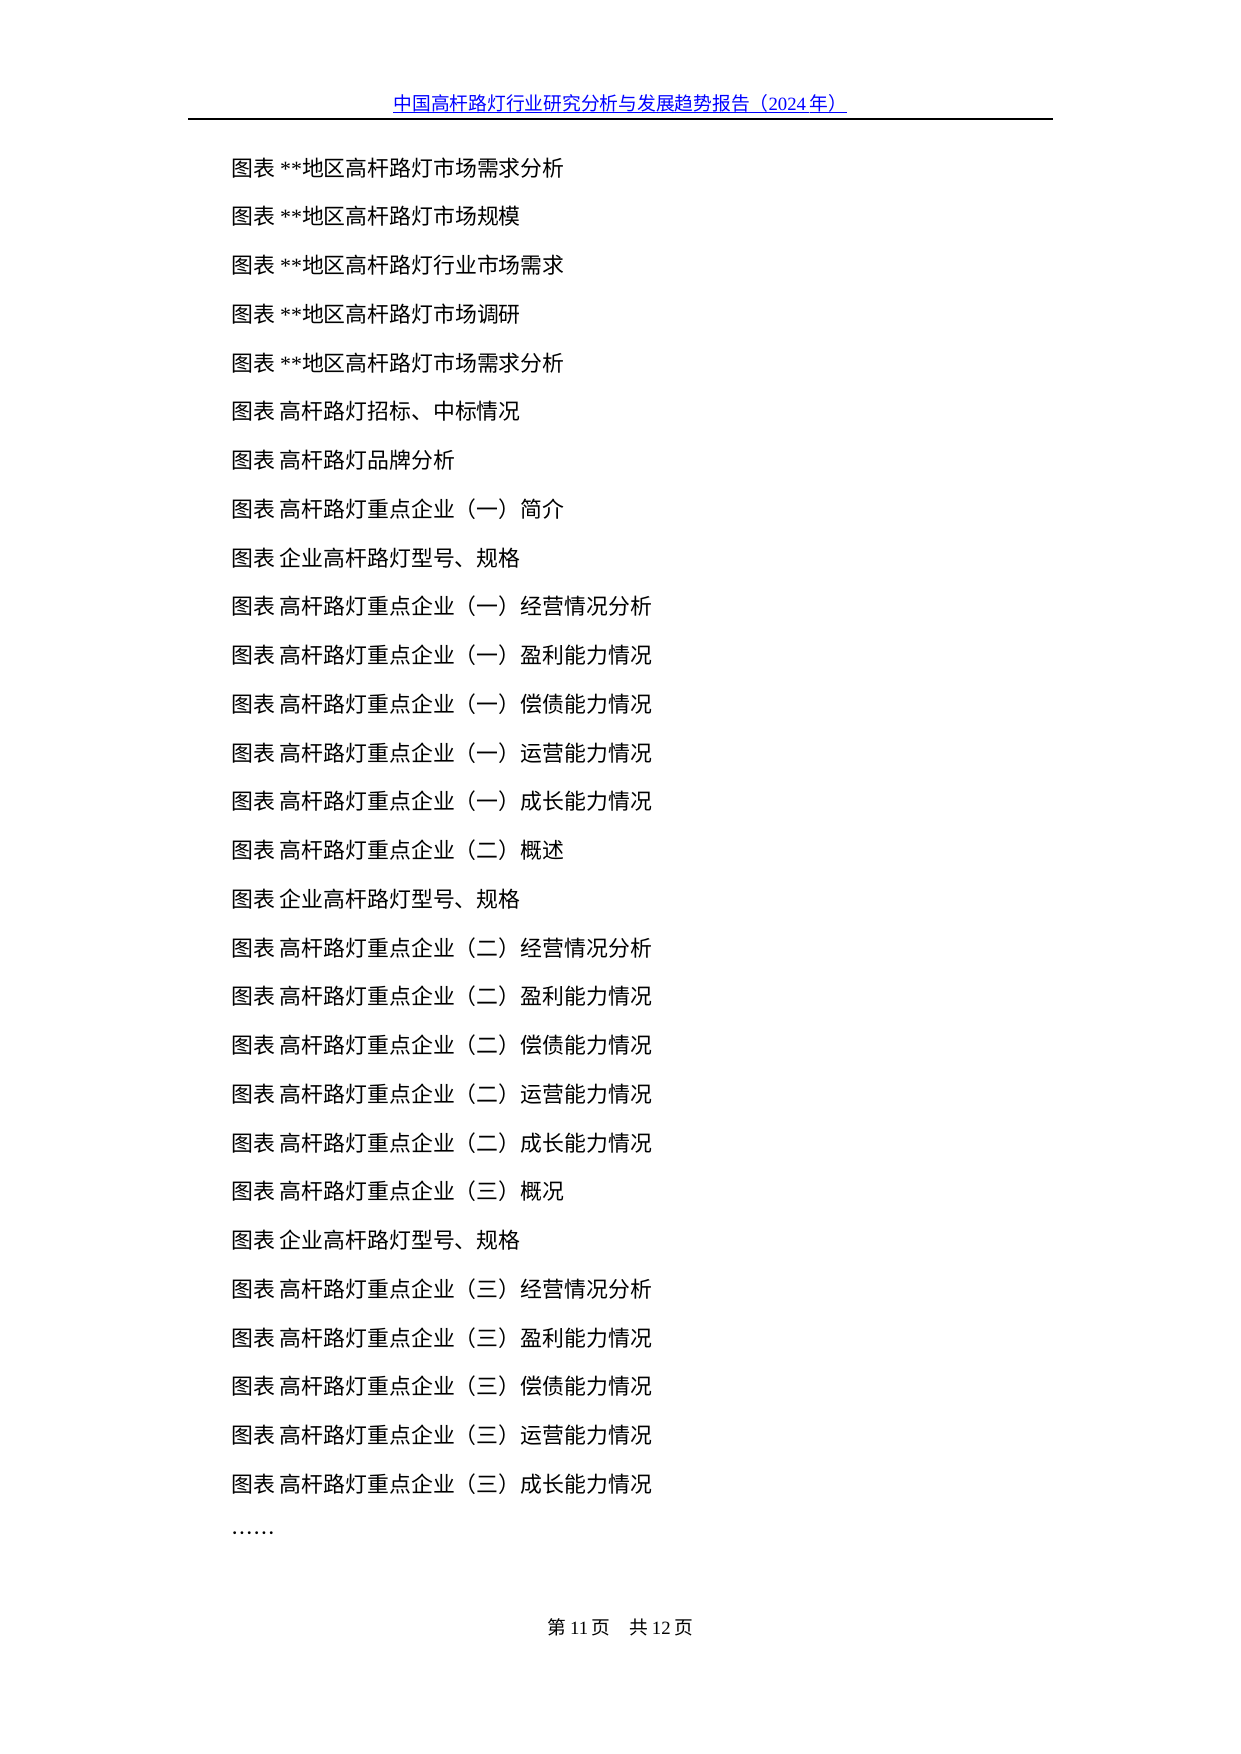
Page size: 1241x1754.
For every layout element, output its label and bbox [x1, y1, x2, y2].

text [187, 150, 1053, 1548]
